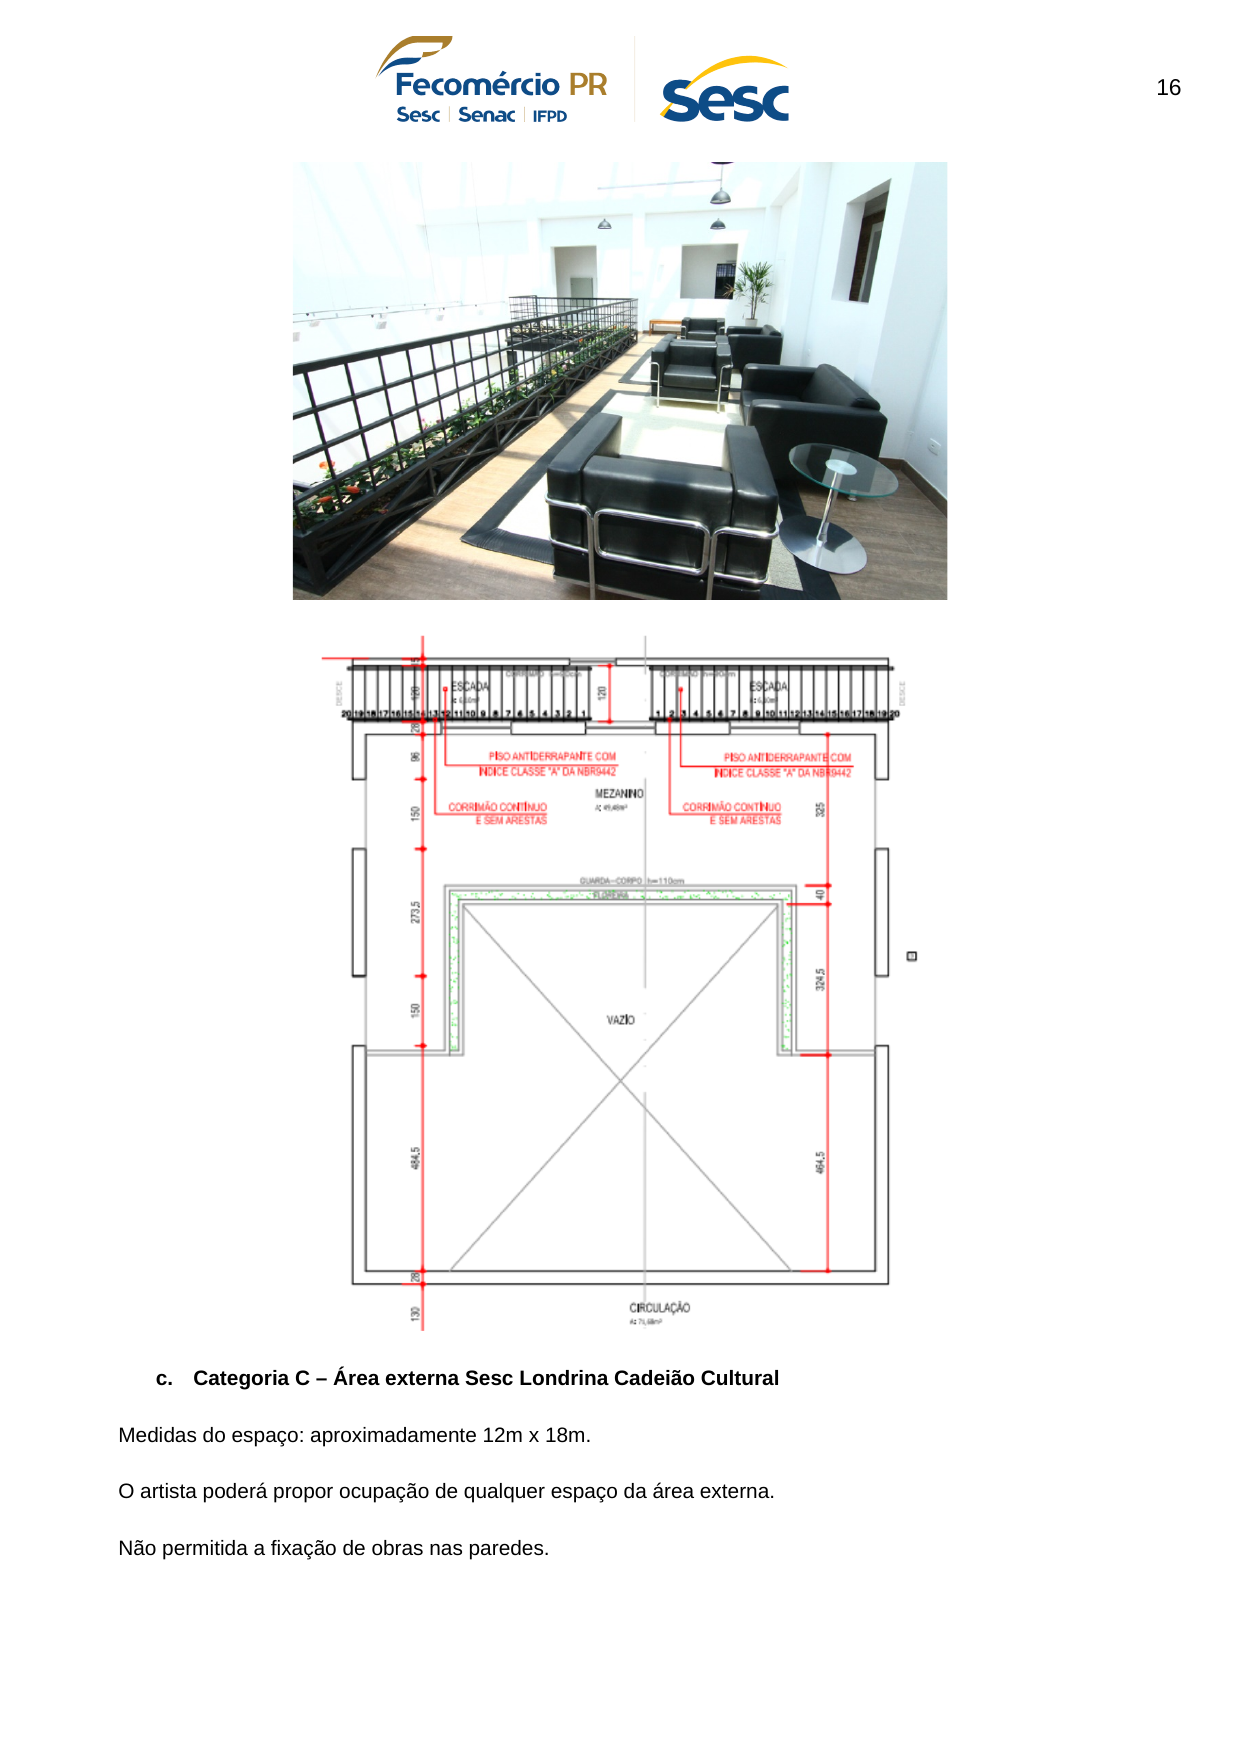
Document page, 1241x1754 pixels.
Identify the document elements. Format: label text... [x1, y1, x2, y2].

text Medidas do espaço: aproximadamente 12m x 18m. [118, 1423, 1122, 1447]
text O artista poderá propor ocupação de qualquer espaço da área externa. [118, 1479, 1122, 1503]
list Categoria C – Área externa Sesc Londrina Cadeião Cultural [156, 1366, 1122, 1390]
text Não permitida a fixação de obras nas paredes. [118, 1536, 1122, 1560]
picture [375, 36, 789, 122]
picture [322, 636, 918, 1330]
picture [292, 162, 948, 600]
